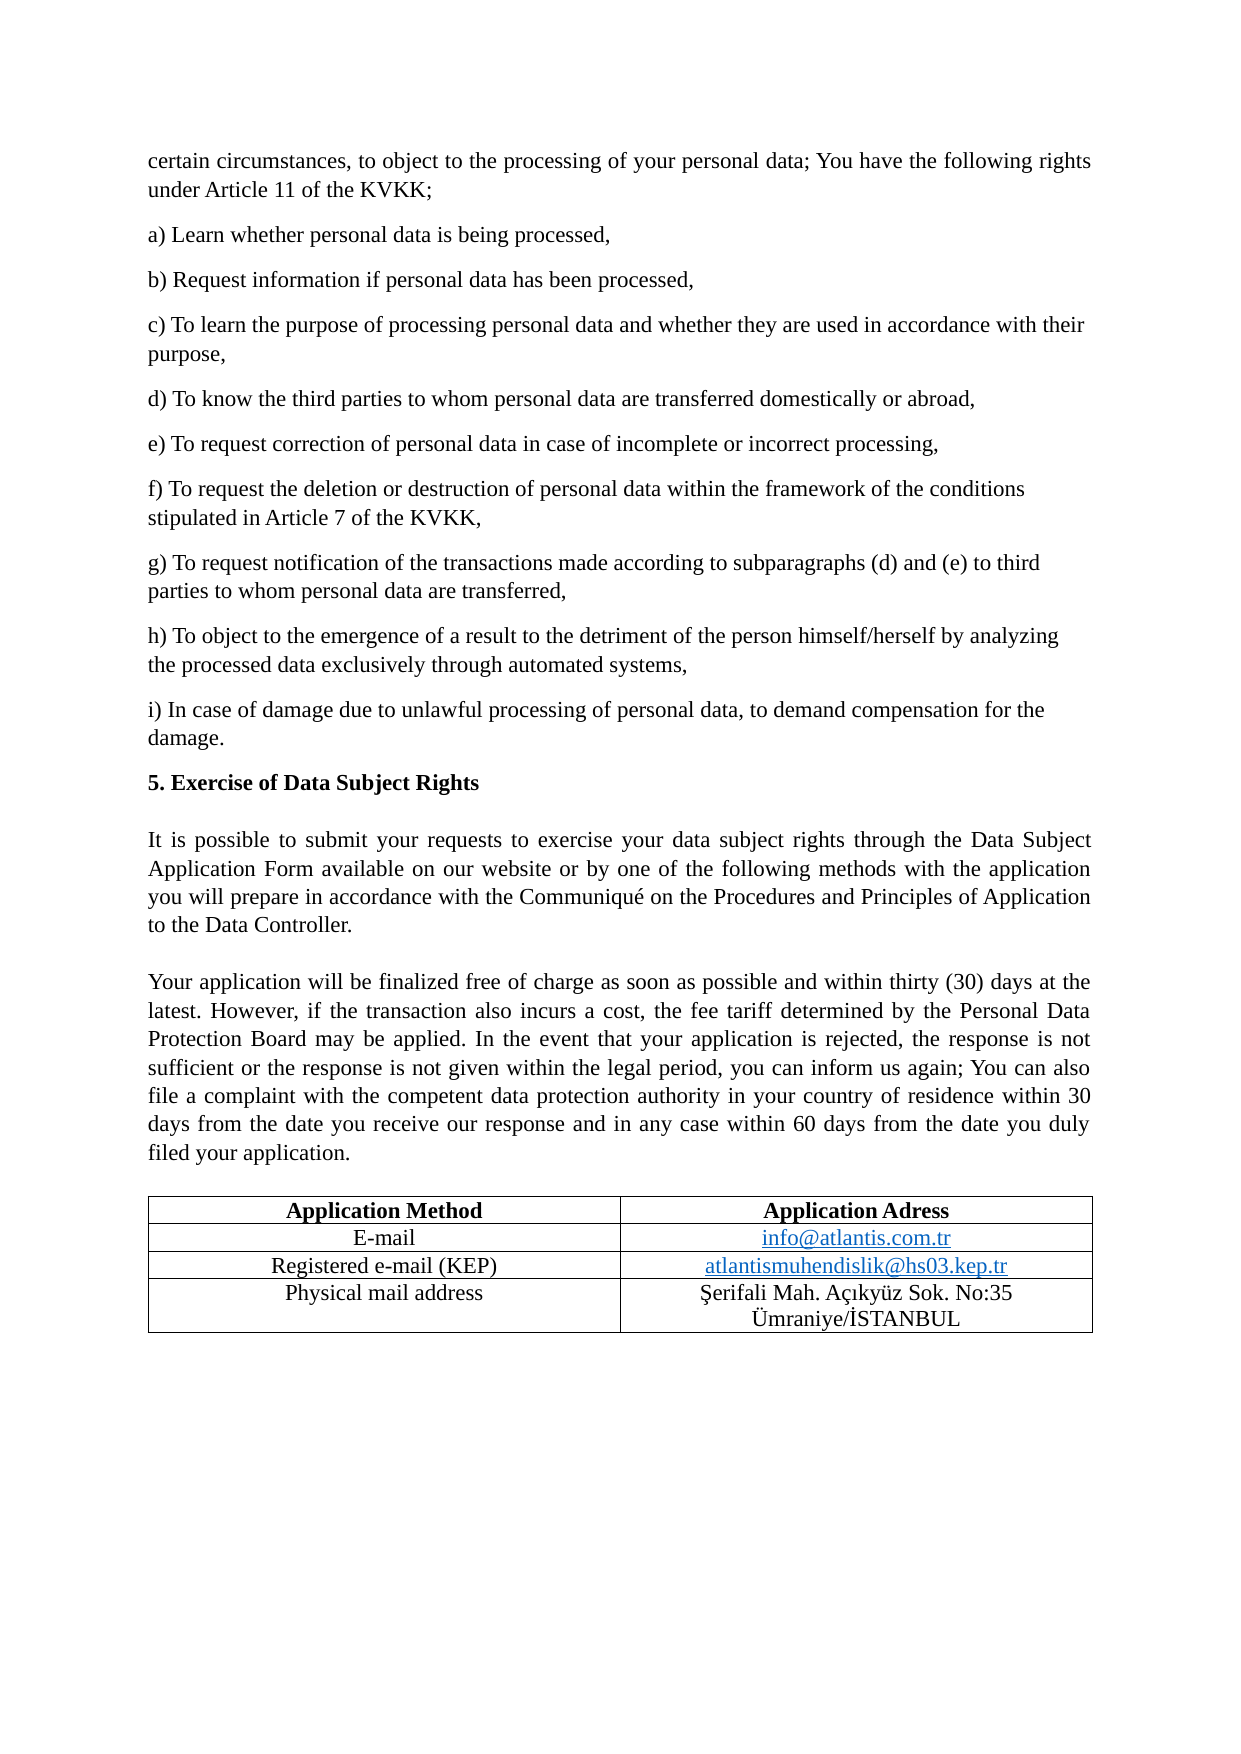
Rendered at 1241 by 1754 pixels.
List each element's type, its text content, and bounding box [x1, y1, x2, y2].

table_cell E-mail [149, 1224, 620, 1251]
table_header Application Adress [621, 1197, 1092, 1223]
text 5. Exercise of Data Subject Rights [148, 769, 1093, 796]
table_cell Şerifali Mah. Açıkyüz Sok. No:35 Ümraniye/İSTANBUL [621, 1279, 1092, 1332]
table_cell atlantismuhendislik@hs03.kep.tr [621, 1252, 1092, 1278]
table_cell Physical mail address [149, 1279, 620, 1332]
text d) To know the third parties to whom personal data are transferred domestically or abroad, [148, 385, 1093, 411]
text c) To learn the purpose of processing personal data and whether they are used in accordance with their purpose, [148, 311, 1093, 366]
table_header Application Method [149, 1197, 620, 1223]
text h) To object to the emergence of a result to the detriment of the person himself/herself by analyzing the processed data exclusively through automated systems, [148, 622, 1093, 677]
table_cell Registered e-mail (KEP) [149, 1252, 620, 1278]
text It is possible to submit your requests to exercise your data subject rights through the Data Subject Application Form available on our website or by one of the following methods with the application you will prepare in accordance with the Communiqué on the Procedures and Principles of Application to the Data Controller. [148, 826, 1093, 938]
text i) In case of damage due to unlawful processing of personal data, to demand compensation for the damage. [148, 696, 1093, 751]
text Your application will be finalized free of charge as soon as possible and within thirty (30) days at the latest. However, if the transaction also incurs a cost, the fee tariff determined by the Personal Data Protection Board may be applied. In the event that your application is rejected, the response is not sufficient or the response is not given within the legal period, you can inform us again; You can also file a complaint with the competent data protection authority in your country of residence within 30 days from the date you receive our response and in any case within 60 days from the date you duly filed your application. [148, 968, 1093, 1165]
text f) To request the deletion or destruction of personal data within the framework of the conditions stipulated in Article 7 of the KVKK, [148, 475, 1093, 530]
text b) Request information if personal data has been processed, [148, 266, 1093, 293]
text e) To request correction of personal data in case of incomplete or incorrect processing, [148, 430, 1093, 456]
text g) To request notification of the transactions made according to subparagraphs (d) and (e) to third parties to whom personal data are transferred, [148, 549, 1093, 603]
text a) Learn whether personal data is being processed, [148, 221, 1093, 247]
table_cell info@atlantis.com.tr [621, 1224, 1092, 1251]
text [148, 148, 1093, 202]
